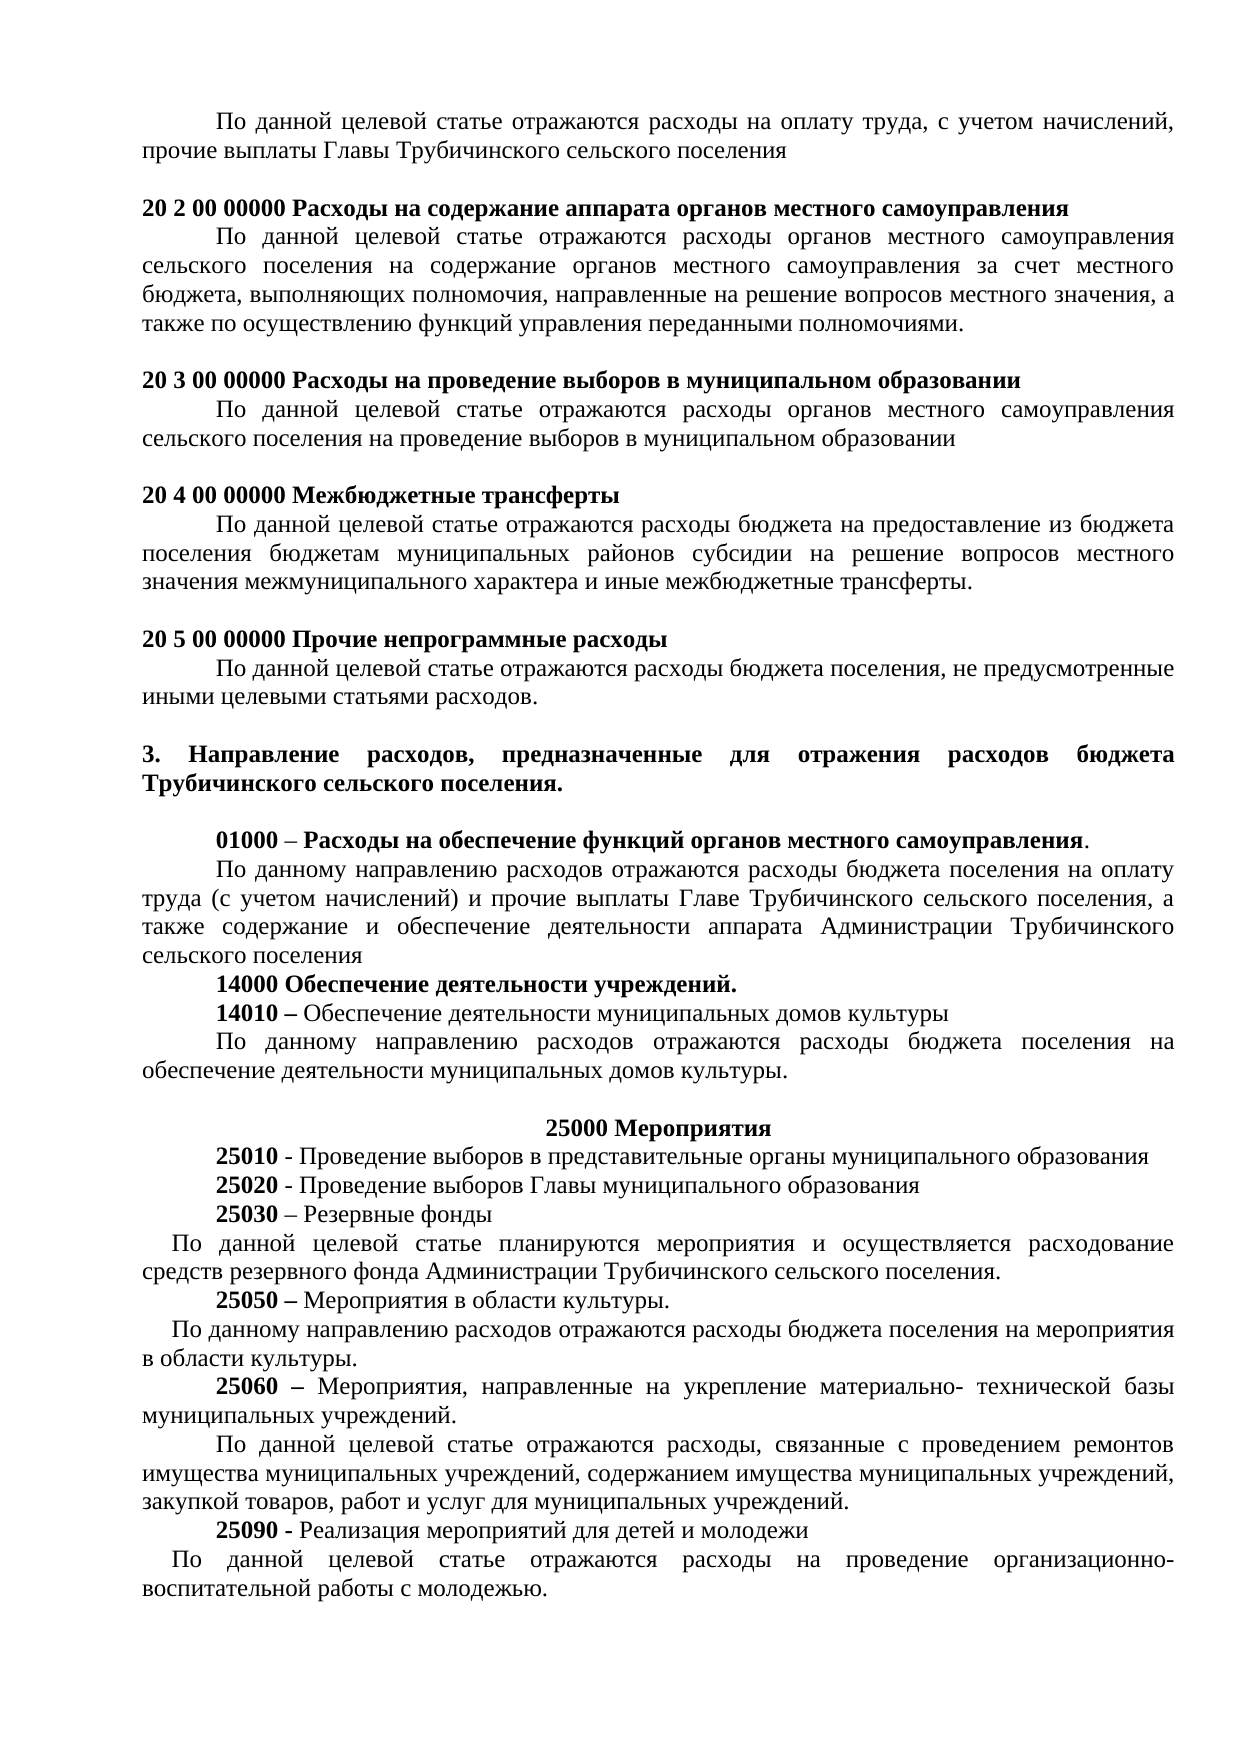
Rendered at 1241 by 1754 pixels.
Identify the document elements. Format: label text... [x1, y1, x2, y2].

text 14010 – Обеспечение деятельности муниципальных домов культуры [142, 998, 1175, 1026]
text 14000 Обеспечение деятельности учреждений. [142, 969, 1175, 998]
text По данной целевой статье отражаются расходы на проведение организационно-воспитательной работы с молодежью. [142, 1544, 1175, 1601]
text По данной целевой статье отражаются расходы на оплату труда, с учетом начислений, прочие выплаты Главы Трубичинского сельского поселения [142, 106, 1175, 164]
text 25000 Мероприятия [142, 1113, 1175, 1141]
text 25010 - Проведение выборов в представительные органы муниципального образования [142, 1141, 1175, 1170]
text По данному направлению расходов отражаются расходы бюджета поселения на мероприятия в области культуры. [142, 1314, 1175, 1371]
text По данной целевой статье отражаются расходы органов местного самоуправления сельского поселения на проведение выборов в муниципальном образовании [142, 394, 1175, 451]
text По данной целевой статье планируются мероприятия и осуществляется расходование средств резервного фонда Администрации Трубичинского сельского поселения. [142, 1228, 1175, 1285]
text По данной целевой статье отражаются расходы бюджета поселения, не предусмотренные иными целевыми статьями расходов. [142, 653, 1175, 710]
text 20 5 00 00000 Прочие непрограммные расходы [142, 624, 1175, 653]
text По данному направлению расходов отражаются расходы бюджета поселения на обеспечение деятельности муниципальных домов культуры. [142, 1026, 1175, 1084]
text 20 3 00 00000 Расходы на проведение выборов в муниципальном образовании [142, 365, 1175, 394]
text По данной целевой статье отражаются расходы, связанные с проведением ремонтов имущества муниципальных учреждений, содержанием имущества муниципальных учреждений, закупкой товаров, работ и услуг для муниципальных учреждений. [142, 1429, 1175, 1515]
text 25020 - Проведение выборов Главы муниципального образования [142, 1170, 1175, 1199]
text 3. Направление расходов, предназначенные для отражения расходов бюджета Трубичинского сельского поселения. [142, 739, 1175, 796]
text По данной целевой статье отражаются расходы бюджета на предоставление из бюджета поселения бюджетам муниципальных районов субсидии на решение вопросов местного значения межмуниципального характера и иные межбюджетные трансферты. [142, 509, 1175, 595]
text 20 4 00 00000 Межбюджетные трансферты [142, 480, 1175, 509]
text По данной целевой статье отражаются расходы органов местного самоуправления сельского поселения на содержание органов местного самоуправления за счет местного бюджета, выполняющих полномочия, направленные на решение вопросов местного значения, а также по осуществлению функций управления переданными полномочиями. [142, 221, 1175, 336]
text 25050 – Мероприятия в области культуры. [142, 1285, 1175, 1314]
text 25090 - Реализация мероприятий для детей и молодежи [142, 1515, 1175, 1544]
text По данному направлению расходов отражаются расходы бюджета поселения на оплату труда (с учетом начислений) и прочие выплаты Главе Трубичинского сельского поселения, а также содержание и обеспечение деятельности аппарата Администрации Трубичинского сельского поселения [142, 854, 1175, 969]
text 01000 – Расходы на обеспечение функций органов местного самоуправления. [142, 825, 1175, 854]
text 25030 – Резервные фонды [142, 1199, 1175, 1228]
text 25060 – Мероприятия, направленные на укрепление материально- технической базы муниципальных учреждений. [142, 1371, 1175, 1429]
text 20 2 00 00000 Расходы на содержание аппарата органов местного самоуправления [142, 193, 1175, 221]
